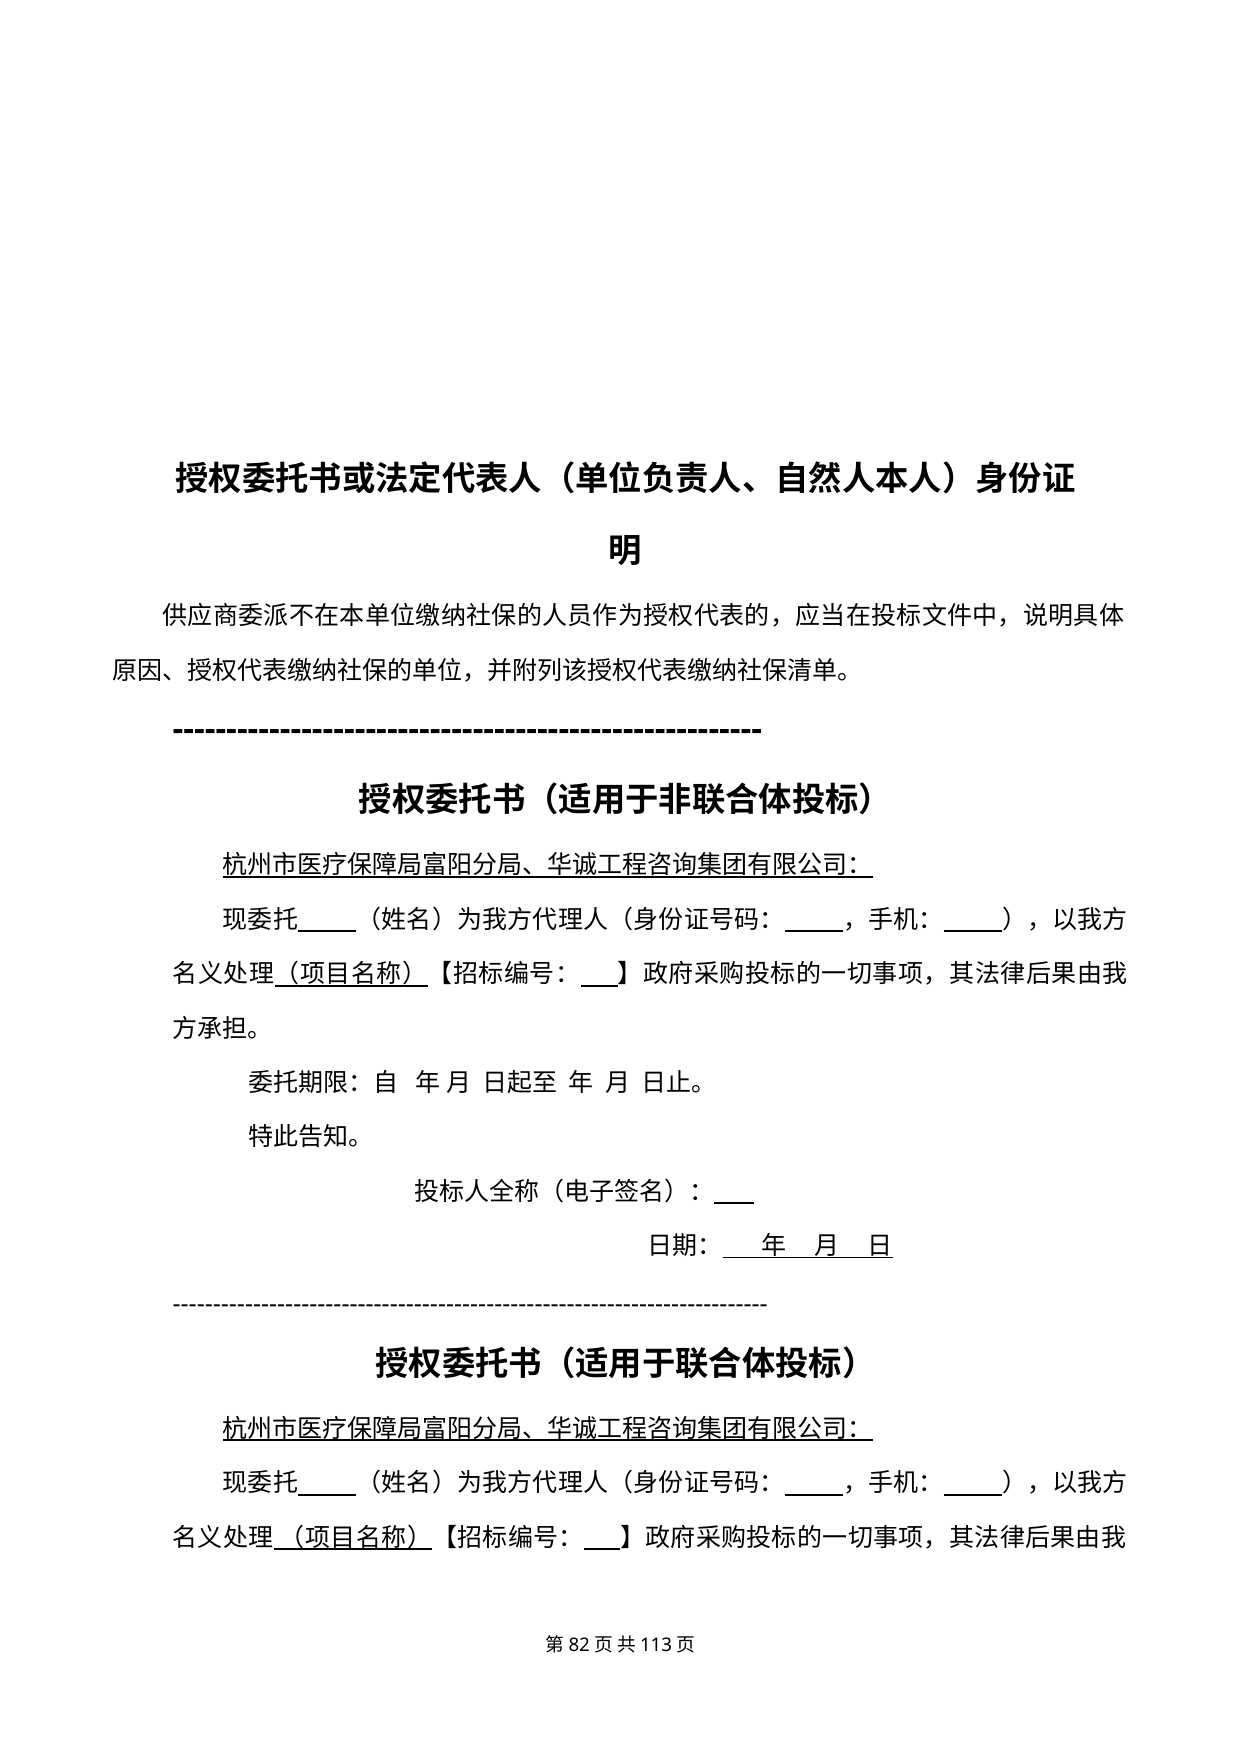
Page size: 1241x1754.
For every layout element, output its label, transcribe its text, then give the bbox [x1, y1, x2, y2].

text ------------------------------------------------------- [172, 704, 1128, 750]
text 杭州市医疗保障局富阳分局、华诚工程咨询集团有限公司： [172, 1408, 1128, 1445]
text 杭州市医疗保障局富阳分局、华诚工程咨询集团有限公司： [172, 845, 1128, 881]
text 授权委托书或法定代表人（单位负责人、自然人本人）身份证明 [172, 451, 1078, 572]
text 现委托 （姓名）为我方代理人（身份证号码： ，手机： ），以我方名义处理（项目名称）【招标编号： 】政府采购投标的一切事项，其法律后果由我方承担。 [172, 899, 1128, 1044]
text 投标人全称（电子签名）： [172, 1171, 1128, 1207]
text 日期： 年 月 日 [172, 1226, 1128, 1262]
text 供应商委派不在本单位缴纳社保的人员作为授权代表的，应当在投标文件中，说明具体原因、授权代表缴纳社保的单位，并附列该授权代表缴纳社保清单。 [112, 596, 1128, 686]
text 委托期限：自 年 月 日起至 年 月 日止。 [172, 1062, 1128, 1099]
text 授权委托书（适用于联合体投标） [172, 1336, 1078, 1384]
text -------------------------------------------------------------------------- [172, 1285, 1128, 1319]
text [172, 1463, 1128, 1553]
text 授权委托书（适用于非联合体投标） [172, 773, 1078, 821]
text 特此告知。 [172, 1117, 1128, 1153]
